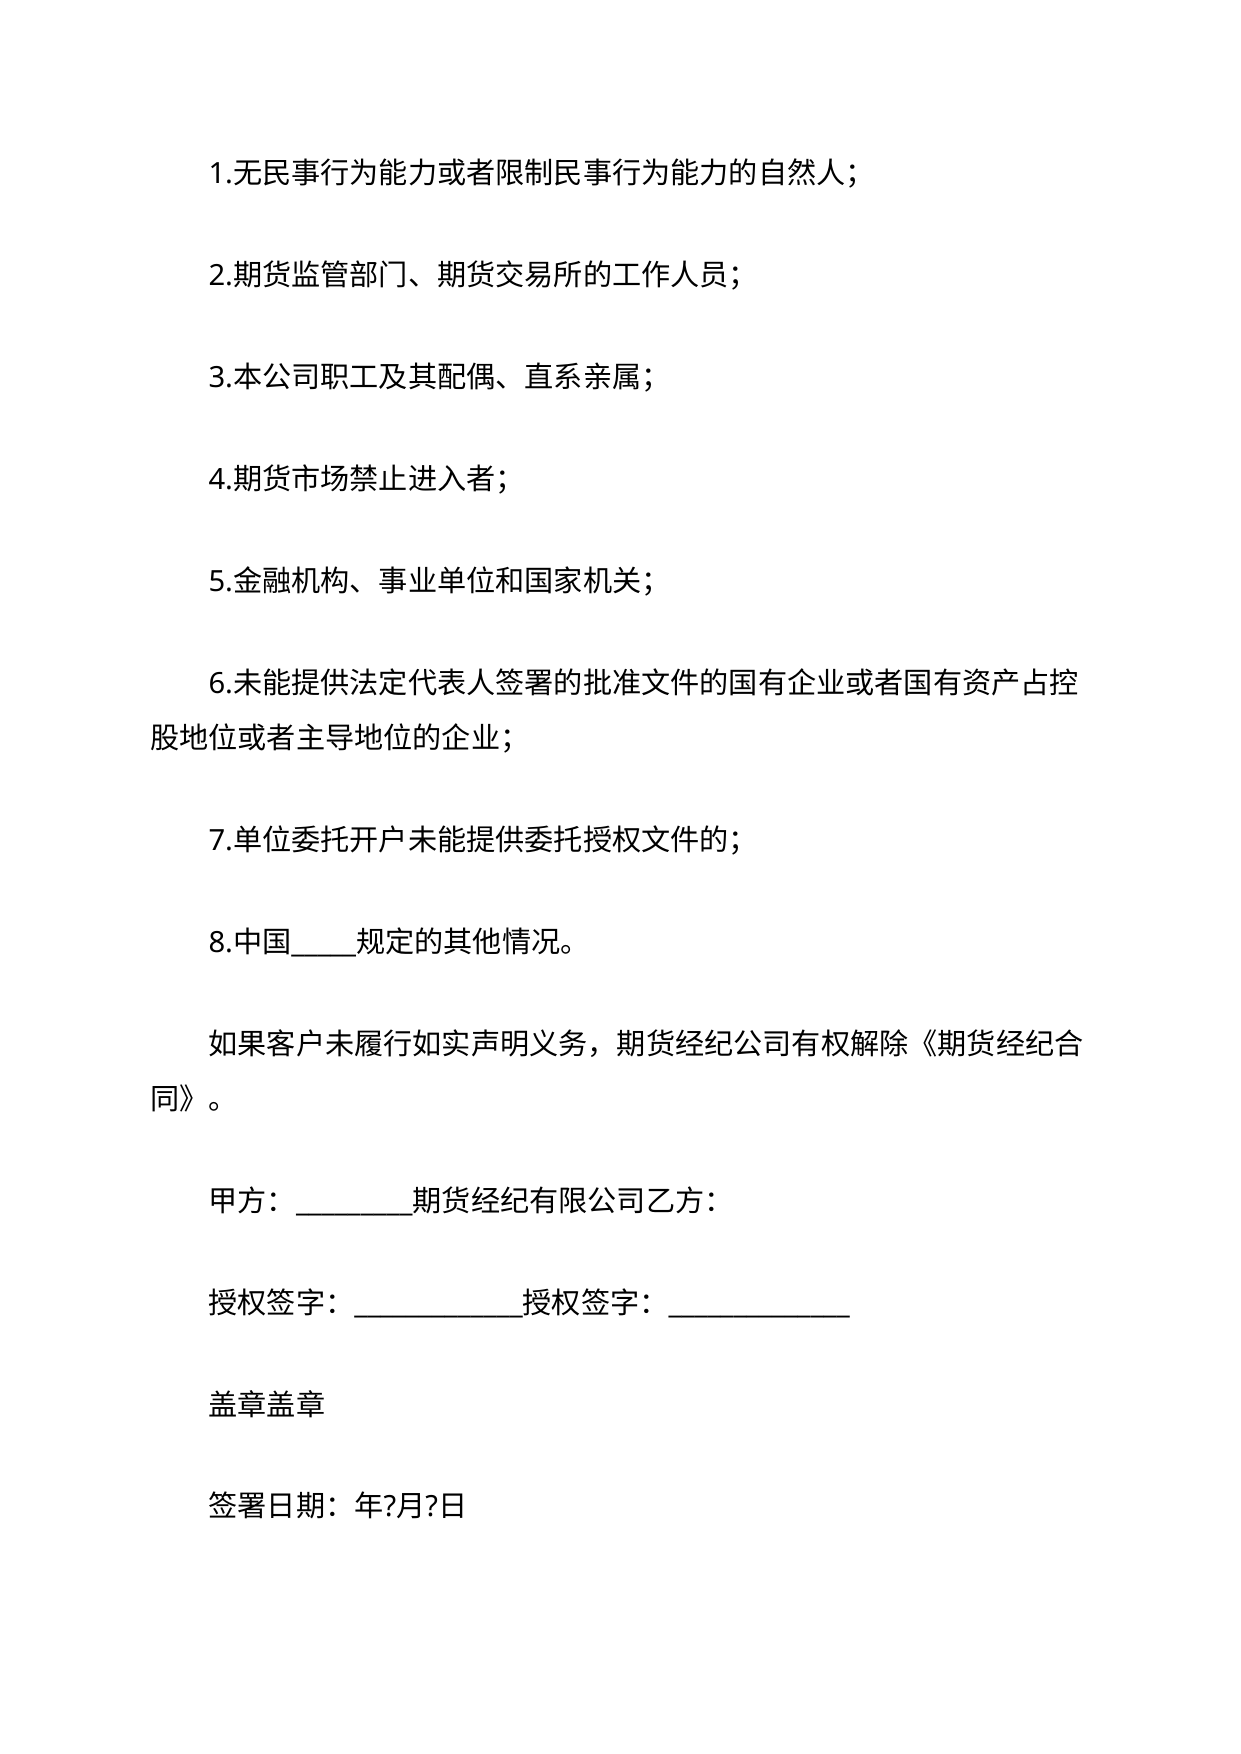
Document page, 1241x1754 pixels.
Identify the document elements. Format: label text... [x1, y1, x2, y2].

text 1.无民事行为能力或者限制民事行为能力的自然人； [150, 150, 1090, 192]
text 3.本公司职工及其配偶、直系亲属； [150, 354, 1090, 396]
text 4.期货市场禁止进入者； [150, 456, 1090, 498]
text 甲方：_________期货经纪有限公司乙方： [150, 1177, 1090, 1220]
text 5.金融机构、事业单位和国家机关； [150, 558, 1090, 600]
text 7.单位委托开户未能提供委托授权文件的； [150, 817, 1090, 859]
text 如果客户未履行如实声明义务，期货经纪公司有权解除《期货经纪合同》。 [150, 1021, 1090, 1118]
text 8.中国_____规定的其他情况。 [150, 919, 1090, 961]
text 2.期货监管部门、期货交易所的工作人员； [150, 252, 1090, 294]
text 授权签字：_____________授权签字：______________ [150, 1279, 1090, 1322]
text 盖章盖章 [150, 1381, 1090, 1423]
text 6.未能提供法定代表人签署的批准文件的国有企业或者国有资产占控股地位或者主导地位的企业； [150, 660, 1090, 757]
text 签署日期：年?月?日 [150, 1483, 1090, 1525]
